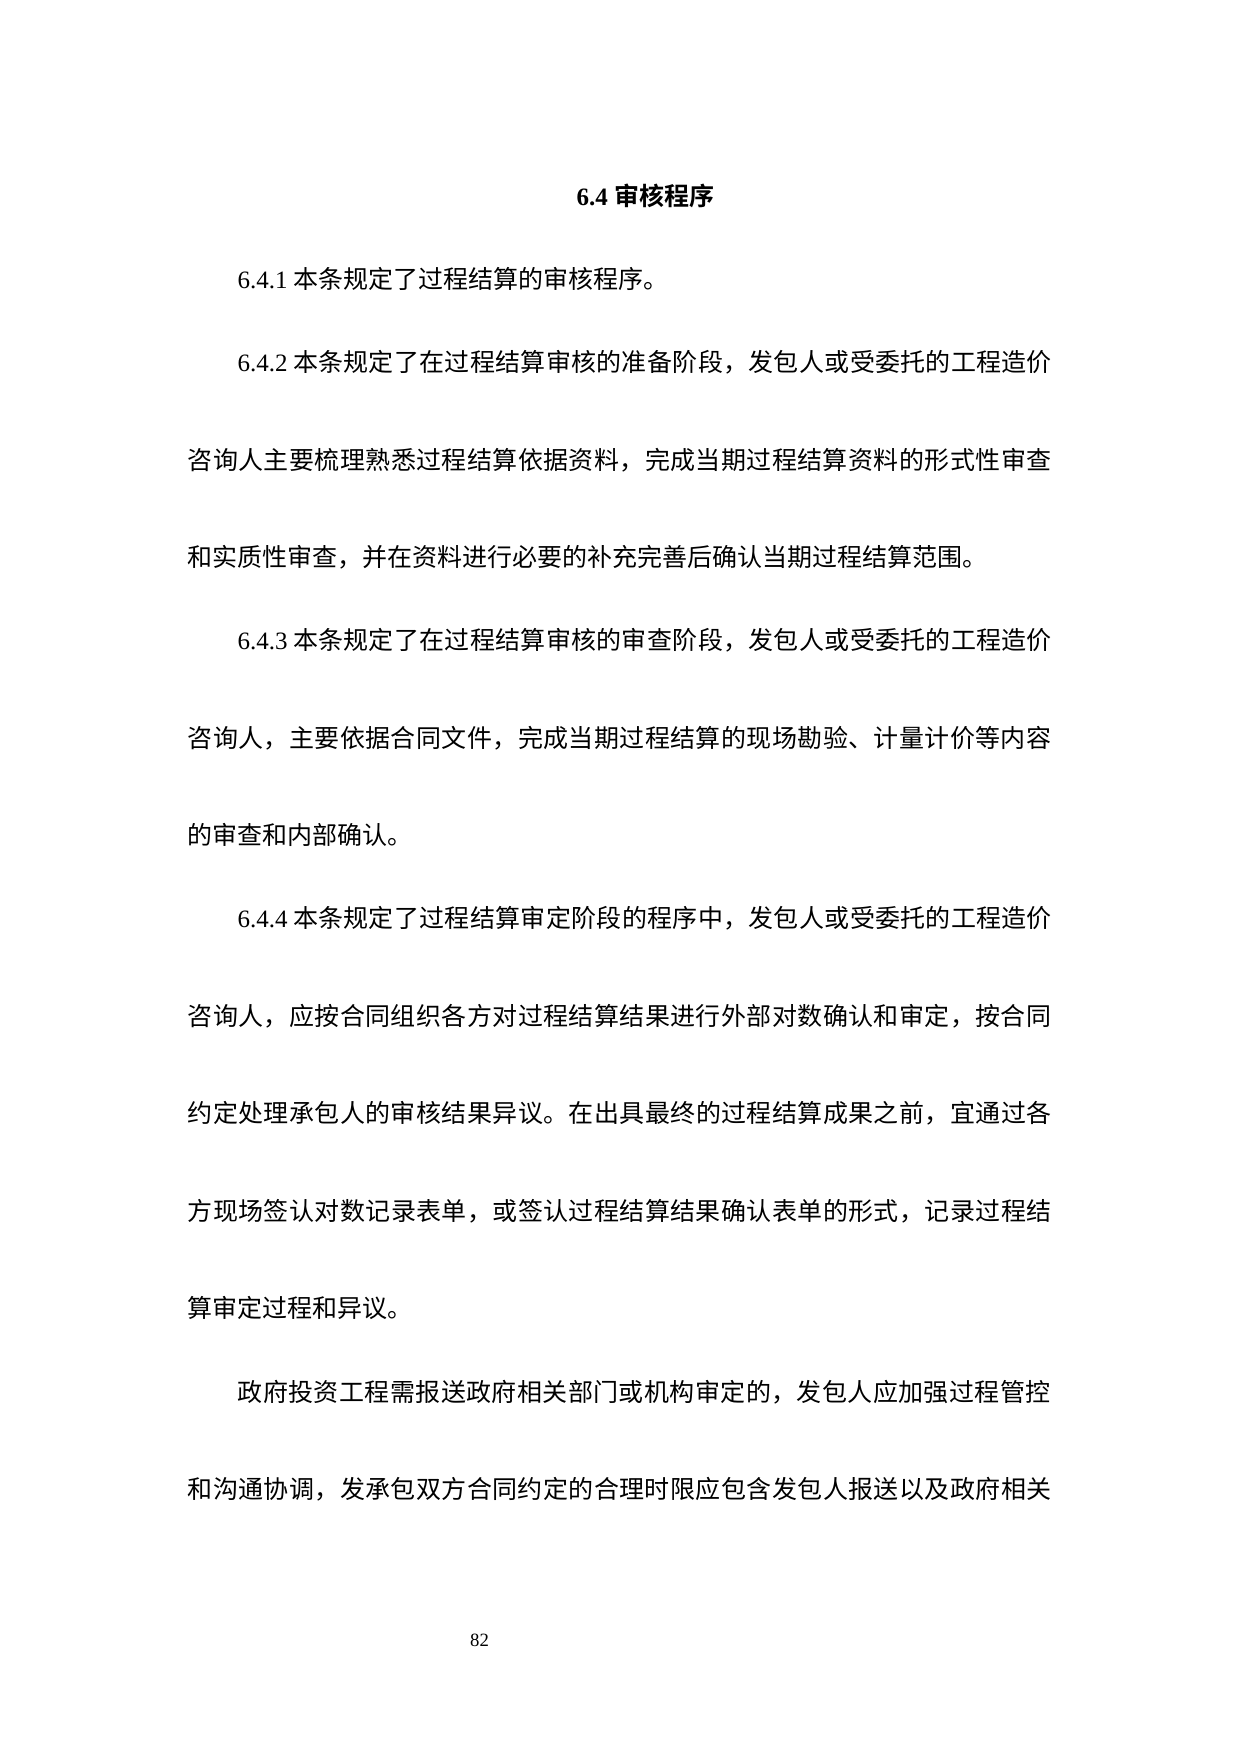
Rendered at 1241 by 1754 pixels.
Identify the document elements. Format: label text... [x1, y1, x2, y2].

text 6.4.3本条规定了在过程结算审核的审查阶段，发包人或受委托的工程造价咨询人，主要依据合同文件，完成当期过程结算的现场勘验、计量计价等内容的审查和内部确认。 [187, 606, 1053, 866]
text 6.4 审核程序 [187, 162, 1053, 227]
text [187, 1358, 1053, 1520]
text 6.4.4本条规定了过程结算审定阶段的程序中，发包人或受委托的工程造价咨询人，应按合同组织各方对过程结算结果进行外部对数确认和审定，按合同约定处理承包人的审核结果异议。在出具最终的过程结算成果之前，宜通过各方现场签认对数记录表单，或签认过程结算结果确认表单的形式，记录过程结算审定过程和异议。 [187, 884, 1053, 1339]
text 6.4.1 本条规定了过程结算的审核程序。 [187, 245, 1053, 310]
text 6.4.2本条规定了在过程结算审核的准备阶段，发包人或受委托的工程造价咨询人主要梳理熟悉过程结算依据资料，完成当期过程结算资料的形式性审查和实质性审查，并在资料进行必要的补充完善后确认当期过程结算范围。 [187, 328, 1053, 588]
